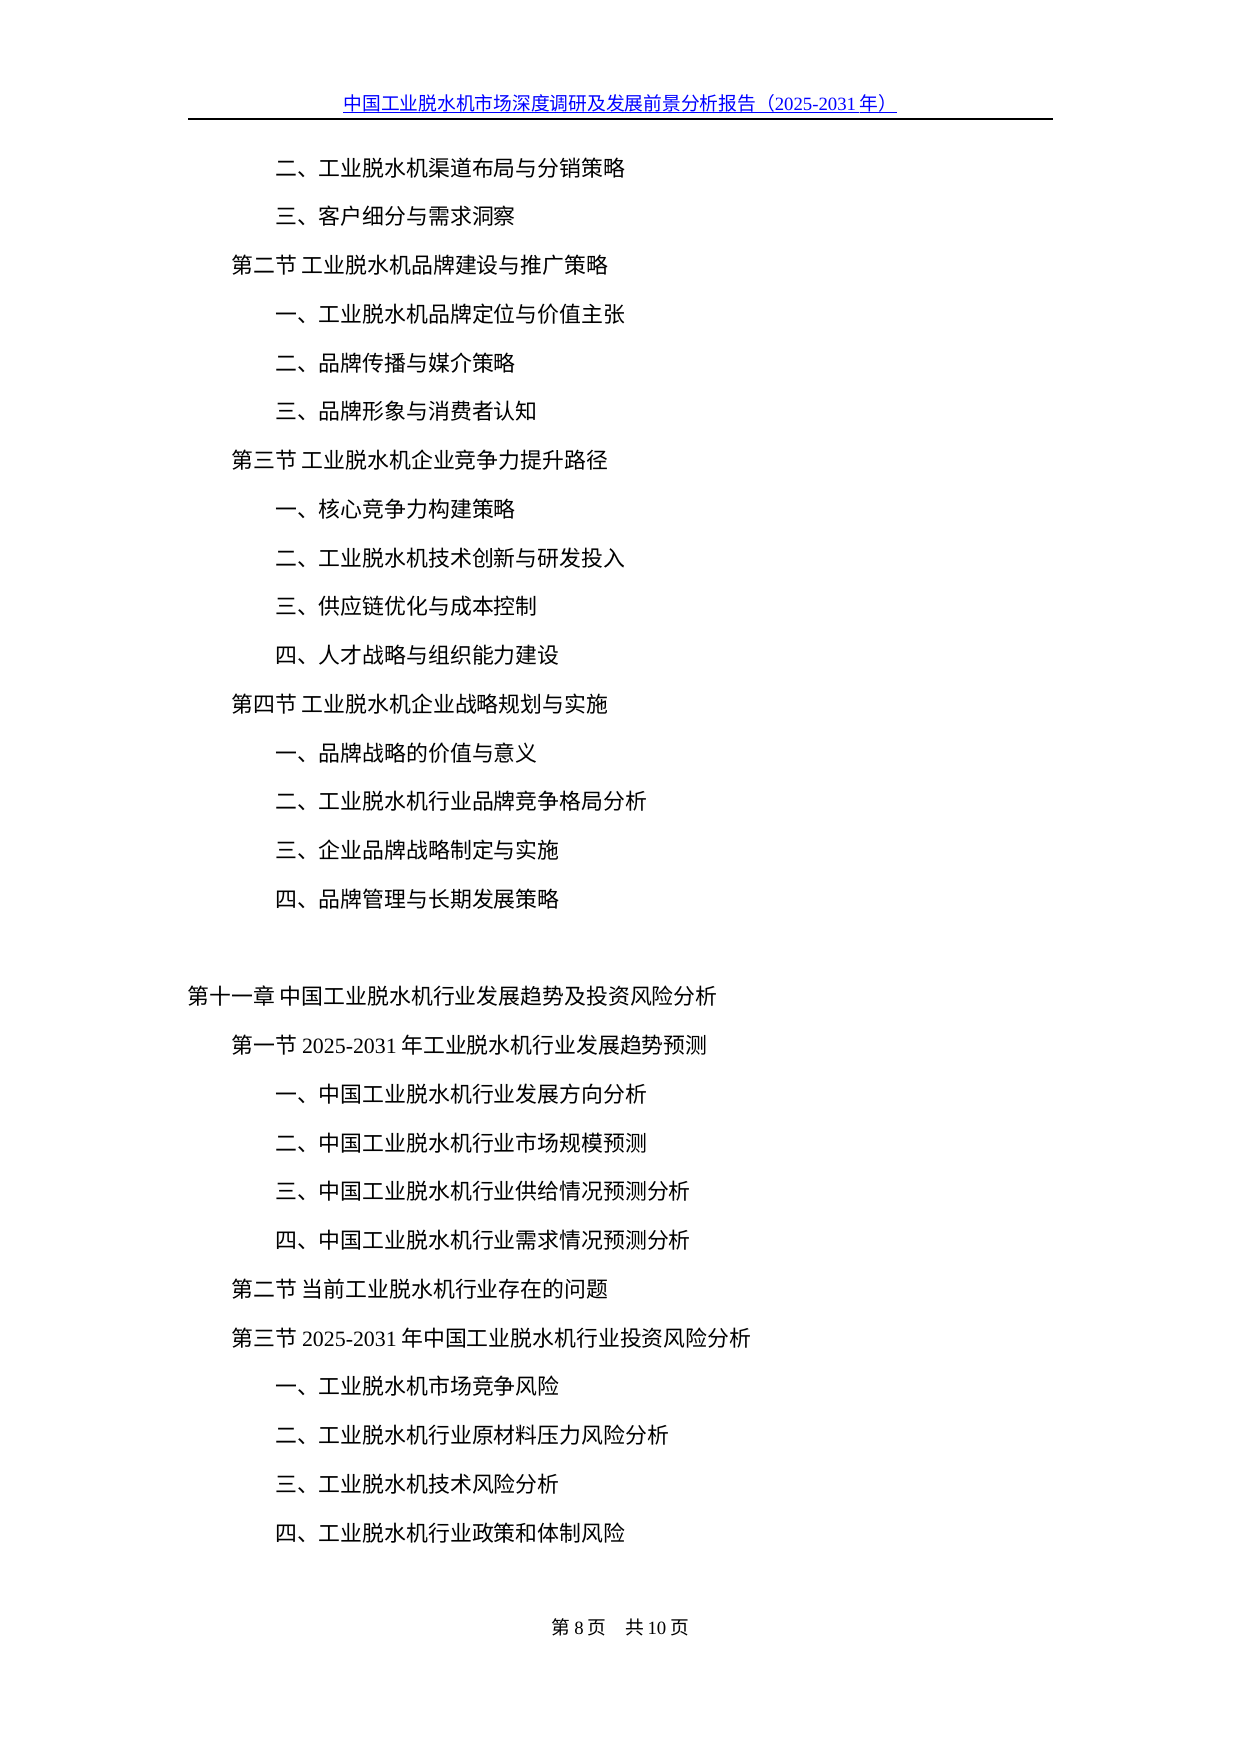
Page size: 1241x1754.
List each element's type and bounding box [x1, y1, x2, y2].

text [187, 150, 1053, 1548]
